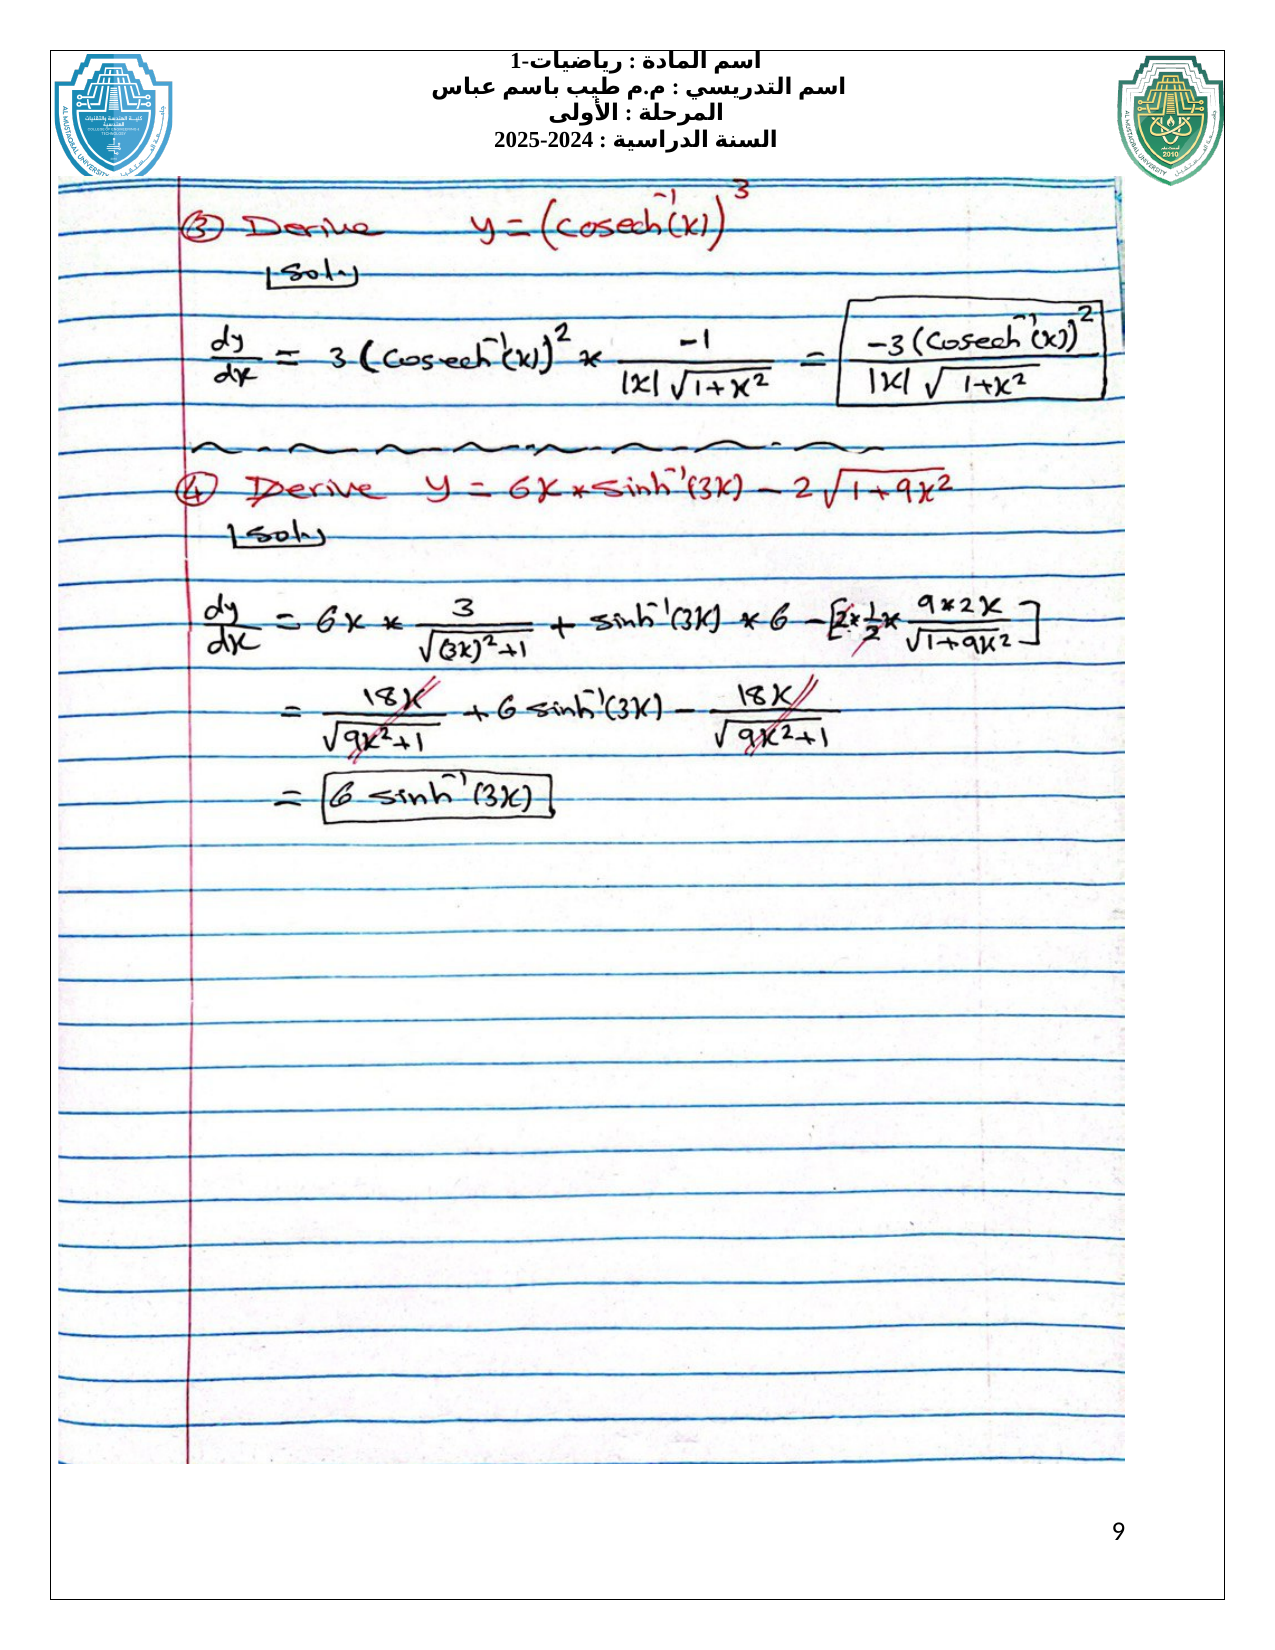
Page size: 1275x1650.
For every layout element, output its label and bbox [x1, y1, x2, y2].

picture [1108, 47, 1234, 192]
picture [54, 54, 1125, 1464]
